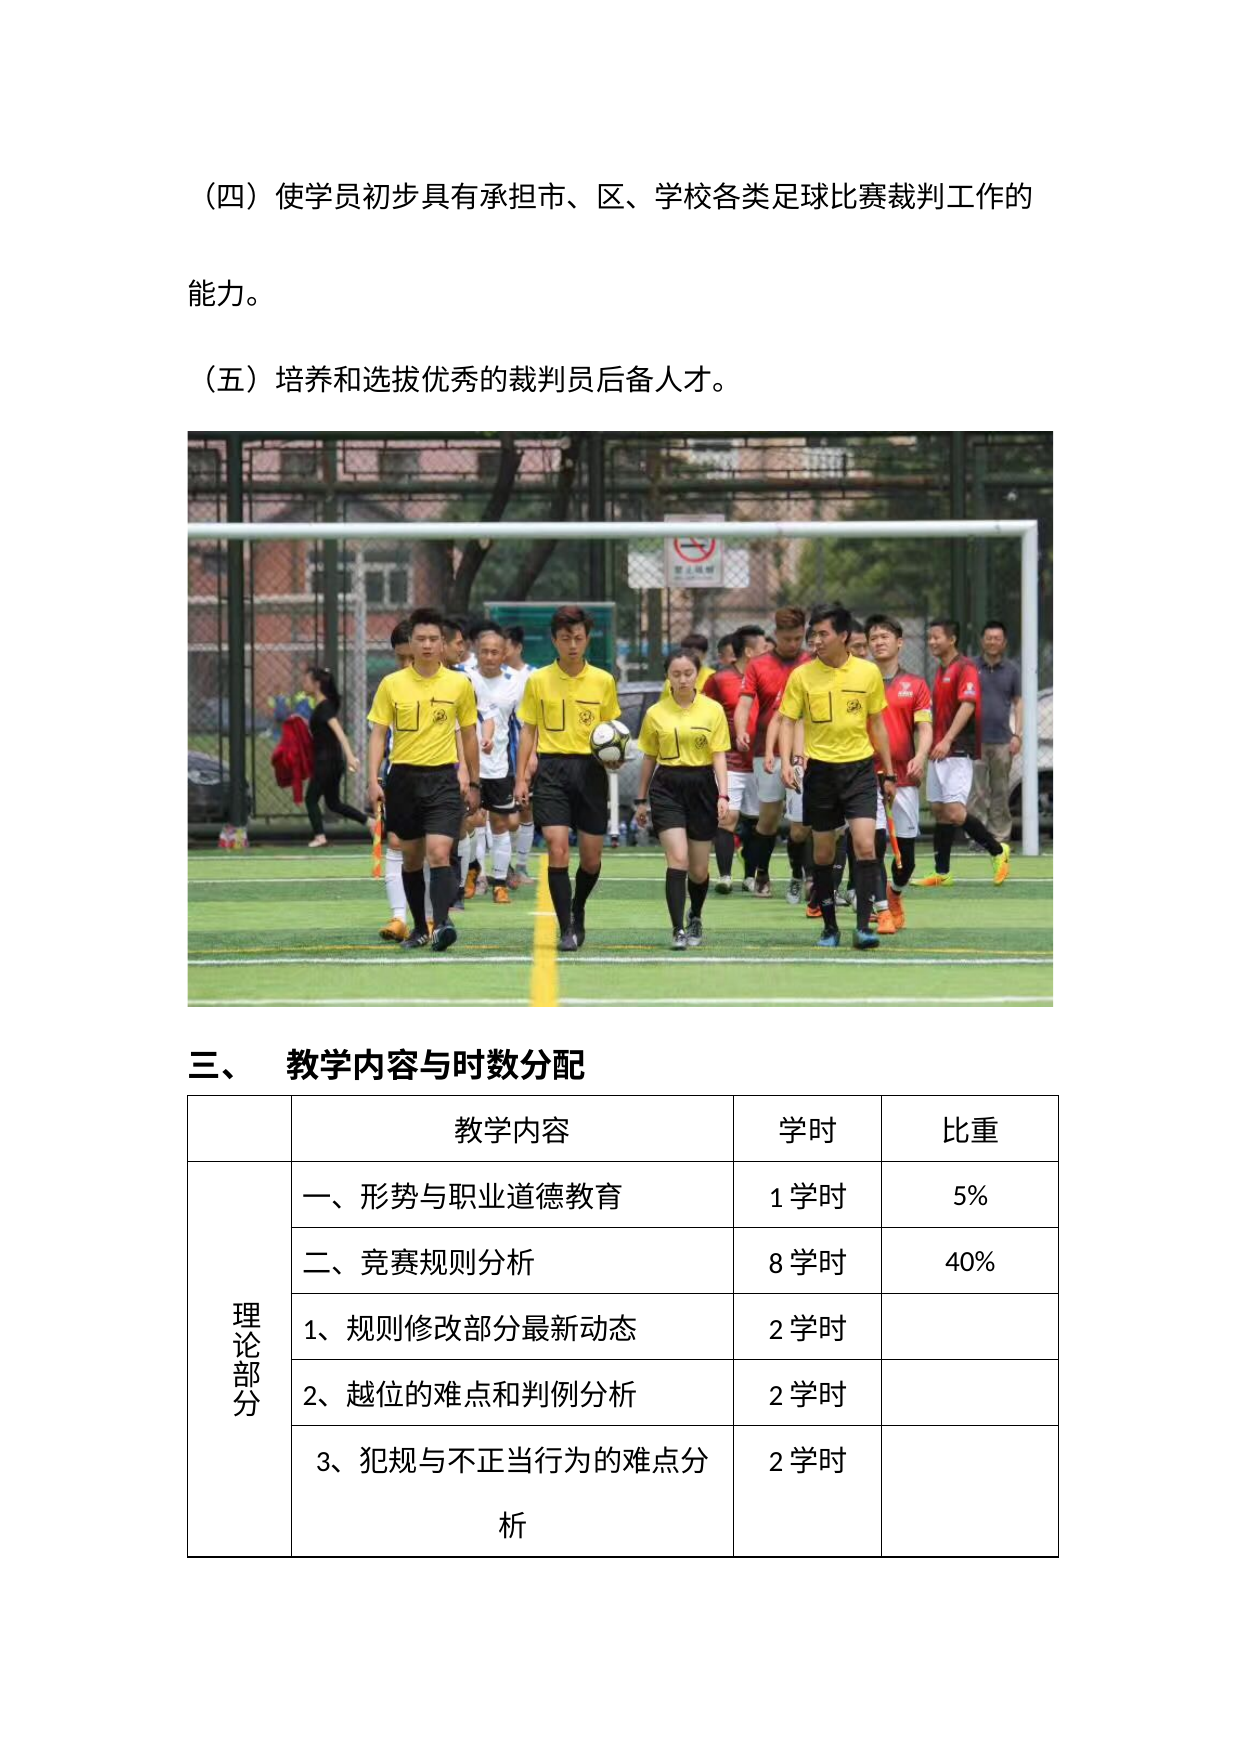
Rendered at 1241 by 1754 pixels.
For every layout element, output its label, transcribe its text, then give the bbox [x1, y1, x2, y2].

table_header 比重 [882, 1096, 1058, 1161]
table_header 学时 [734, 1096, 881, 1161]
table_cell 1、规则修改部分最新动态 [292, 1294, 733, 1359]
table_cell 2学时 [734, 1426, 881, 1556]
table_cell 2学时 [734, 1360, 881, 1425]
table_cell [882, 1360, 1058, 1425]
table_cell 3、犯规与不正当行为的难点分析 [292, 1426, 733, 1556]
table_cell 1学时 [734, 1162, 881, 1227]
table_cell 2、越位的难点和判例分析 [292, 1360, 733, 1425]
text （四）使学员初步具有承担市、区、学校各类足球比赛裁判工作的能力。 [187, 162, 1053, 324]
table_cell 40% [882, 1228, 1058, 1293]
picture [187, 431, 1054, 1007]
table_cell [882, 1294, 1058, 1359]
table_cell 2学时 [734, 1294, 881, 1359]
table_cell 理论部分 [188, 1162, 291, 1556]
table_cell 二、竞赛规则分析 [292, 1228, 733, 1293]
table_cell [882, 1426, 1058, 1556]
table_header 教学内容 [292, 1096, 733, 1161]
table_header [188, 1096, 291, 1161]
text 三、 教学内容与时数分配 [187, 1030, 1053, 1095]
table_cell 5% [882, 1162, 1058, 1227]
text （五）培养和选拔优秀的裁判员后备人才。 [187, 346, 1053, 411]
table_cell 一、形势与职业道德教育 [292, 1162, 733, 1227]
table_cell 8学时 [734, 1228, 881, 1293]
